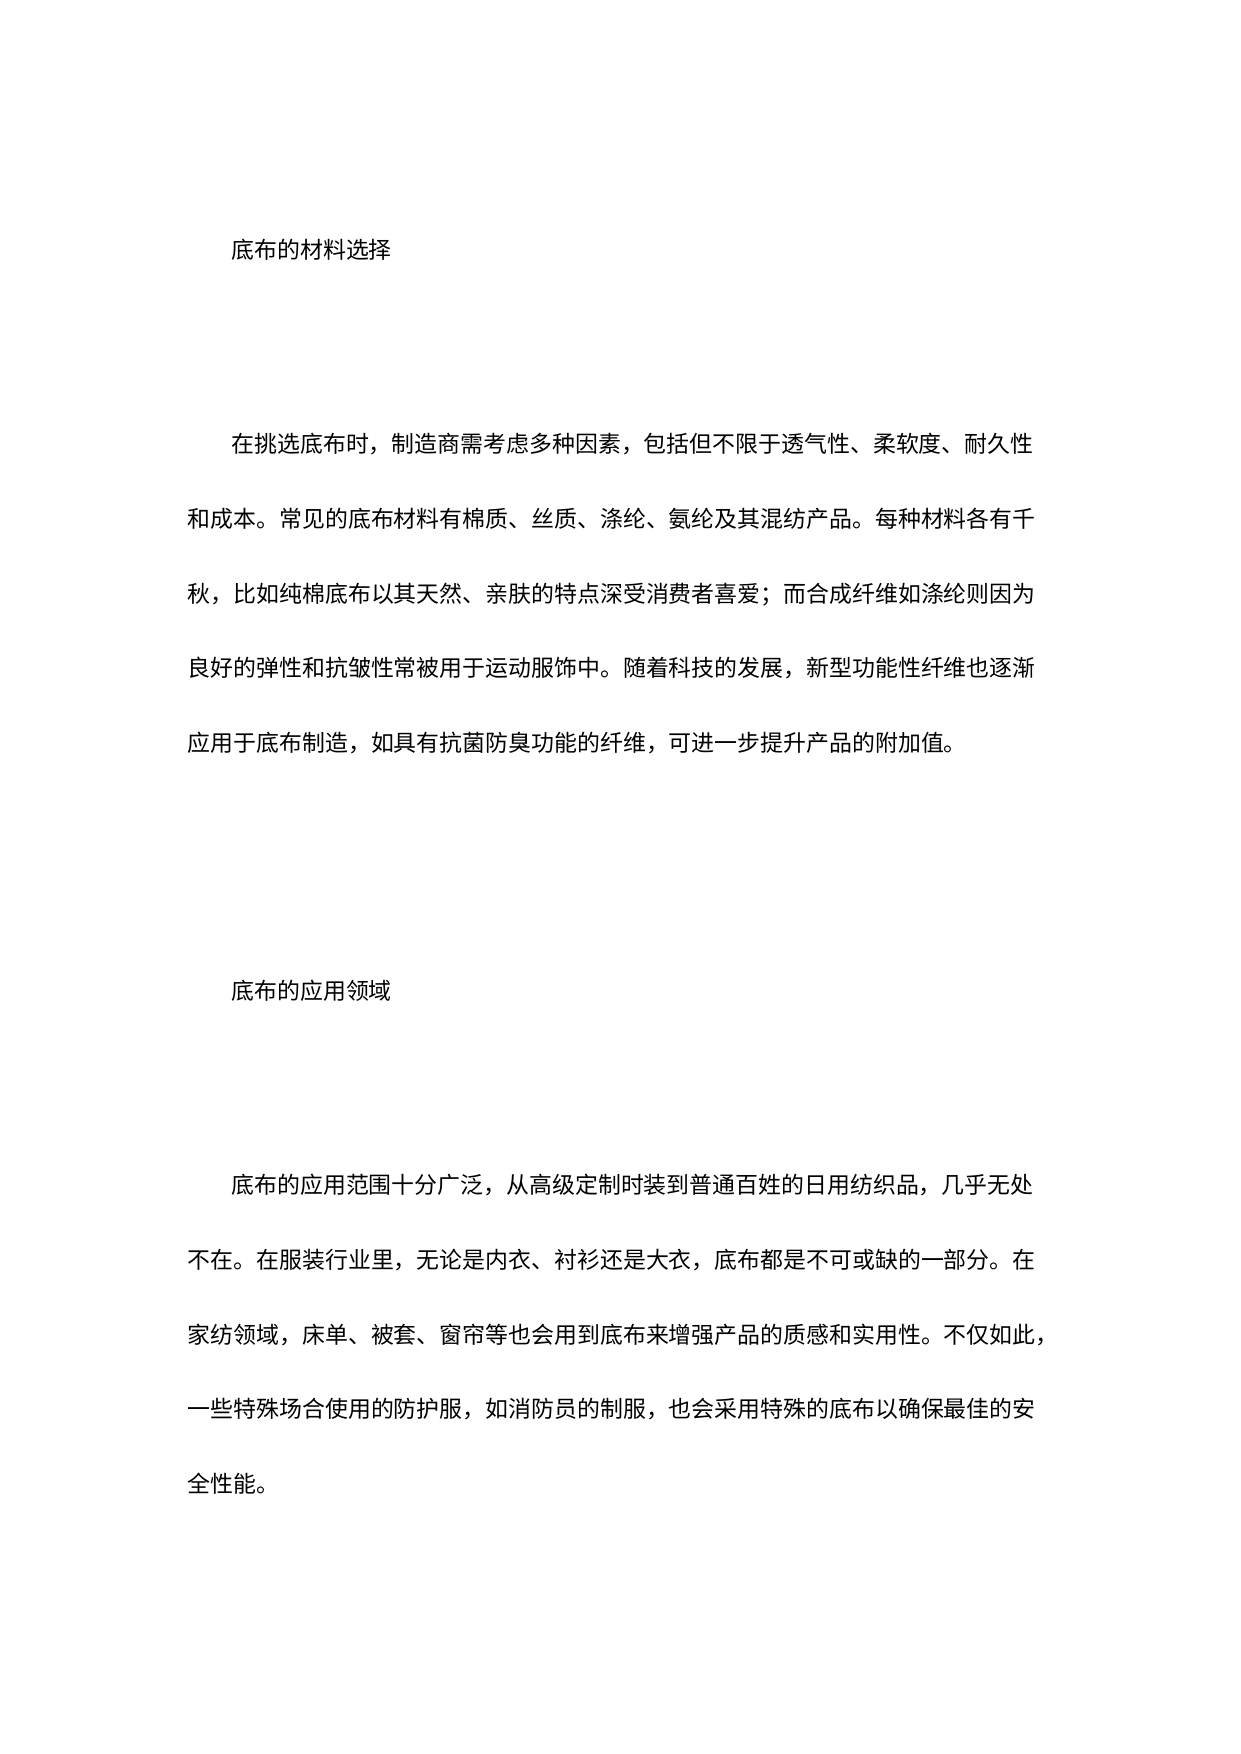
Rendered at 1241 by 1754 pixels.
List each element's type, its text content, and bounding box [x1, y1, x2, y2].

text 在挑选底布时，制造商需考虑多种因素，包括但不限于透气性、柔软度、耐久性和成本。常见的底布材料有棉质、丝质、涤纶、氨纶及其混纺产品。每种材料各有千秋，比如纯棉底布以其天然、亲肤的特点深受消费者喜爱；而合成纤维如涤纶则因为良好的弹性和抗皱性常被用于运动服饰中。随着科技的发展，新型功能性纤维也逐渐应用于底布制造，如具有抗菌防臭功能的纤维，可进一步提升产品的附加值。 [187, 410, 1053, 774]
text 底布的材料选择 [187, 216, 1053, 281]
text 底布的应用领域 [187, 957, 1053, 1022]
text 底布的应用范围十分广泛，从高级定制时装到普通百姓的日用纺织品，几乎无处不在。在服装行业里，无论是内衣、衬衫还是大衣，底布都是不可或缺的一部分。在家纺领域，床单、被套、窗帘等也会用到底布来增强产品的质感和实用性。不仅如此，一些特殊场合使用的防护服，如消防员的制服，也会采用特殊的底布以确保最佳的安全性能。 [187, 1151, 1053, 1515]
